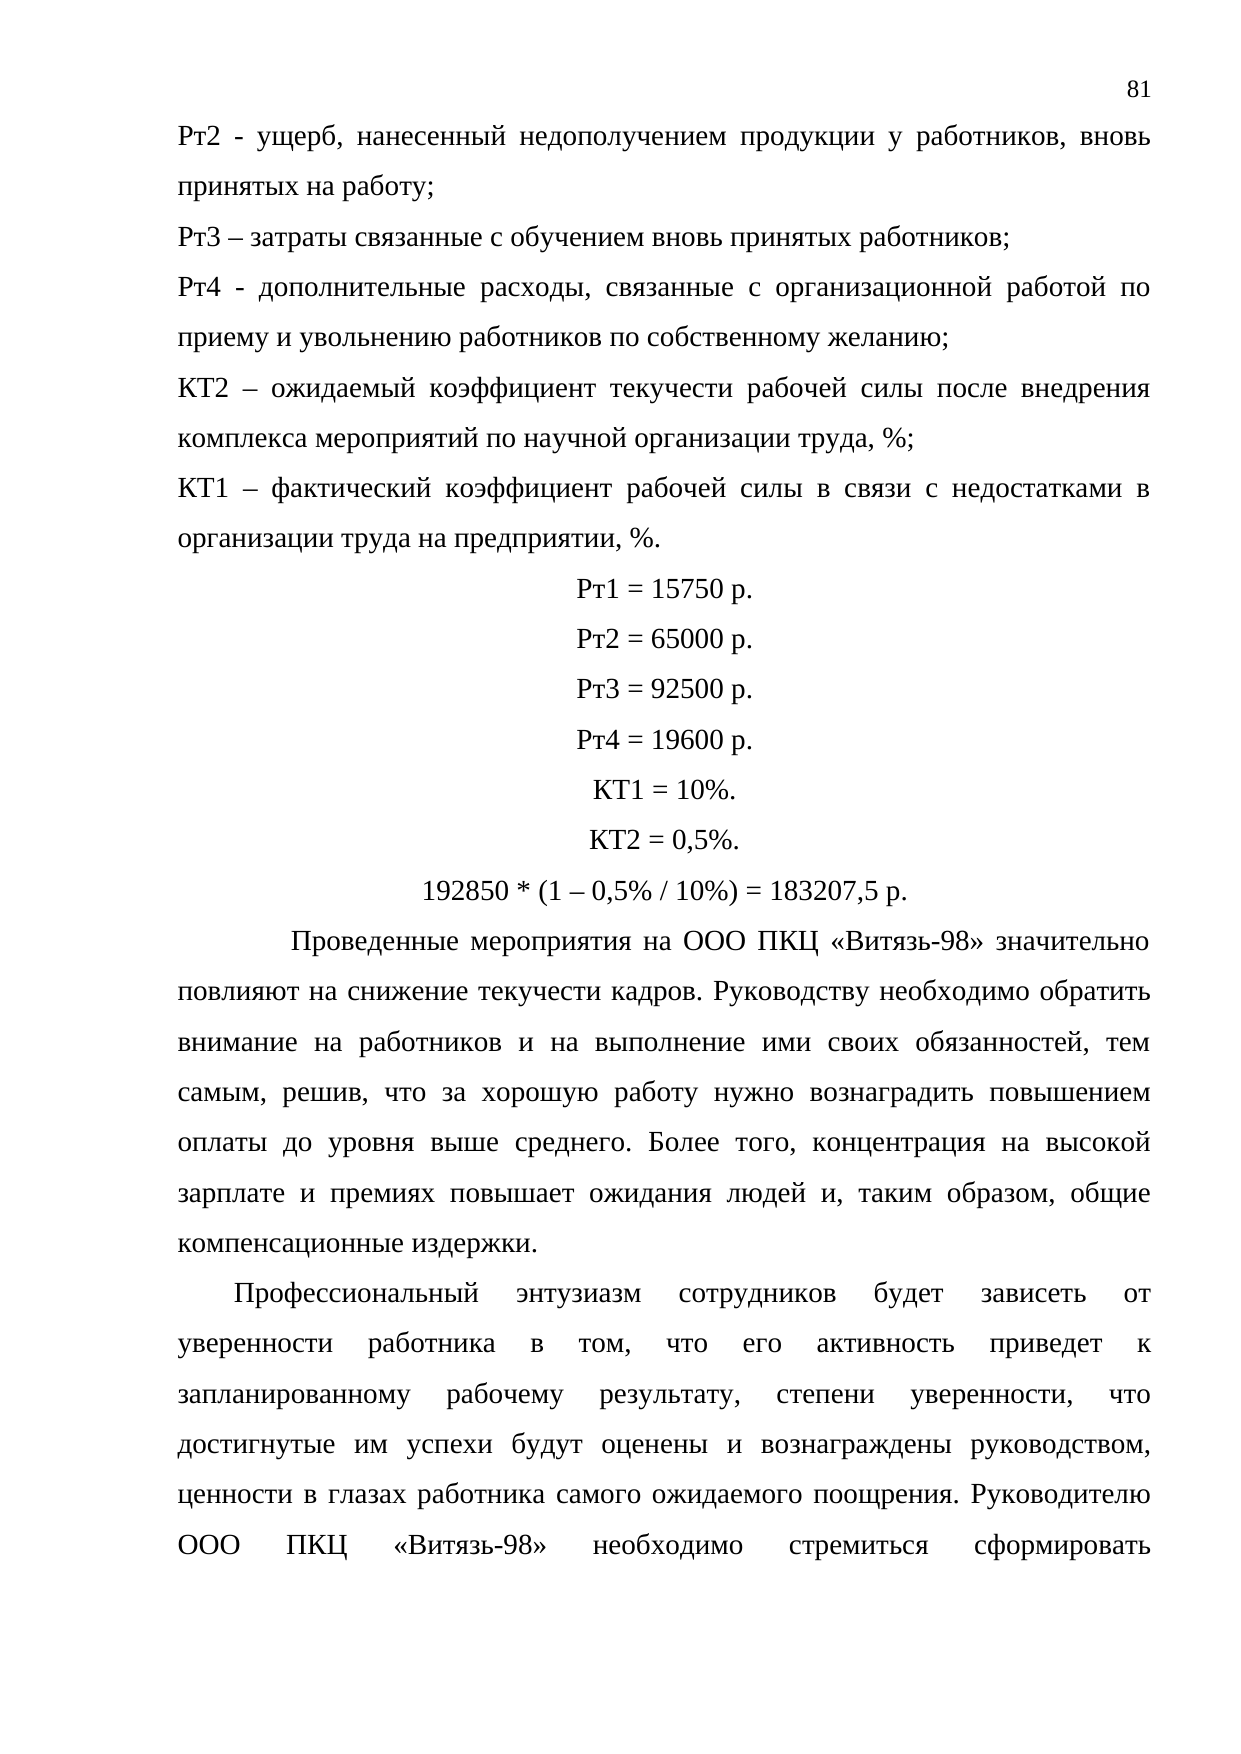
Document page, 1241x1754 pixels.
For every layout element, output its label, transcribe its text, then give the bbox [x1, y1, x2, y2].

text Проведенные мероприятия на ООО ПКЦ «Витязь-98» значительно повлияют на снижение текучести кадров. Руководству необходимо обратить внимание на работников и на выполнение ими своих обязанностей, тем самым, решив, что за хорошую работу нужно вознаградить повышением оплаты до уровня выше среднего. Более того, концентрация на высокой зарплате и премиях повышает ожидания людей и, таким образом, общие компенсационные издержки. [177, 923, 1152, 1258]
text КТ1 = 10%. [177, 772, 1152, 806]
text КТ1 – фактический коэффициент рабочей силы в связи с недостатками в организации труда на предприятии, %. [177, 470, 1152, 554]
text Рт2 = 65000 р. [177, 621, 1152, 655]
text Рт3 = 92500 р. [177, 672, 1152, 705]
text Рт3 – затраты связанные с обучением вновь принятых работников; [177, 219, 1152, 252]
text КТ2 = 0,5%. [177, 822, 1152, 856]
text Рт2 - ущерб, нанесенный недополучением продукции у работников, вновь принятых на работу; [177, 118, 1152, 202]
text Рт1 = 15750 р. [177, 571, 1152, 604]
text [177, 1275, 1152, 1560]
text Рт4 = 19600 р. [177, 722, 1152, 755]
text Рт4 - дополнительные расходы, связанные с организационной работой по приему и увольнению работников по собственному желанию; [177, 269, 1152, 353]
text 192850 * (1 – 0,5% / 10%) = 183207,5 р. [177, 873, 1152, 906]
text КТ2 – ожидаемый коэффициент текучести рабочей силы после внедрения комплекса мероприятий по научной организации труда, %; [177, 370, 1152, 453]
